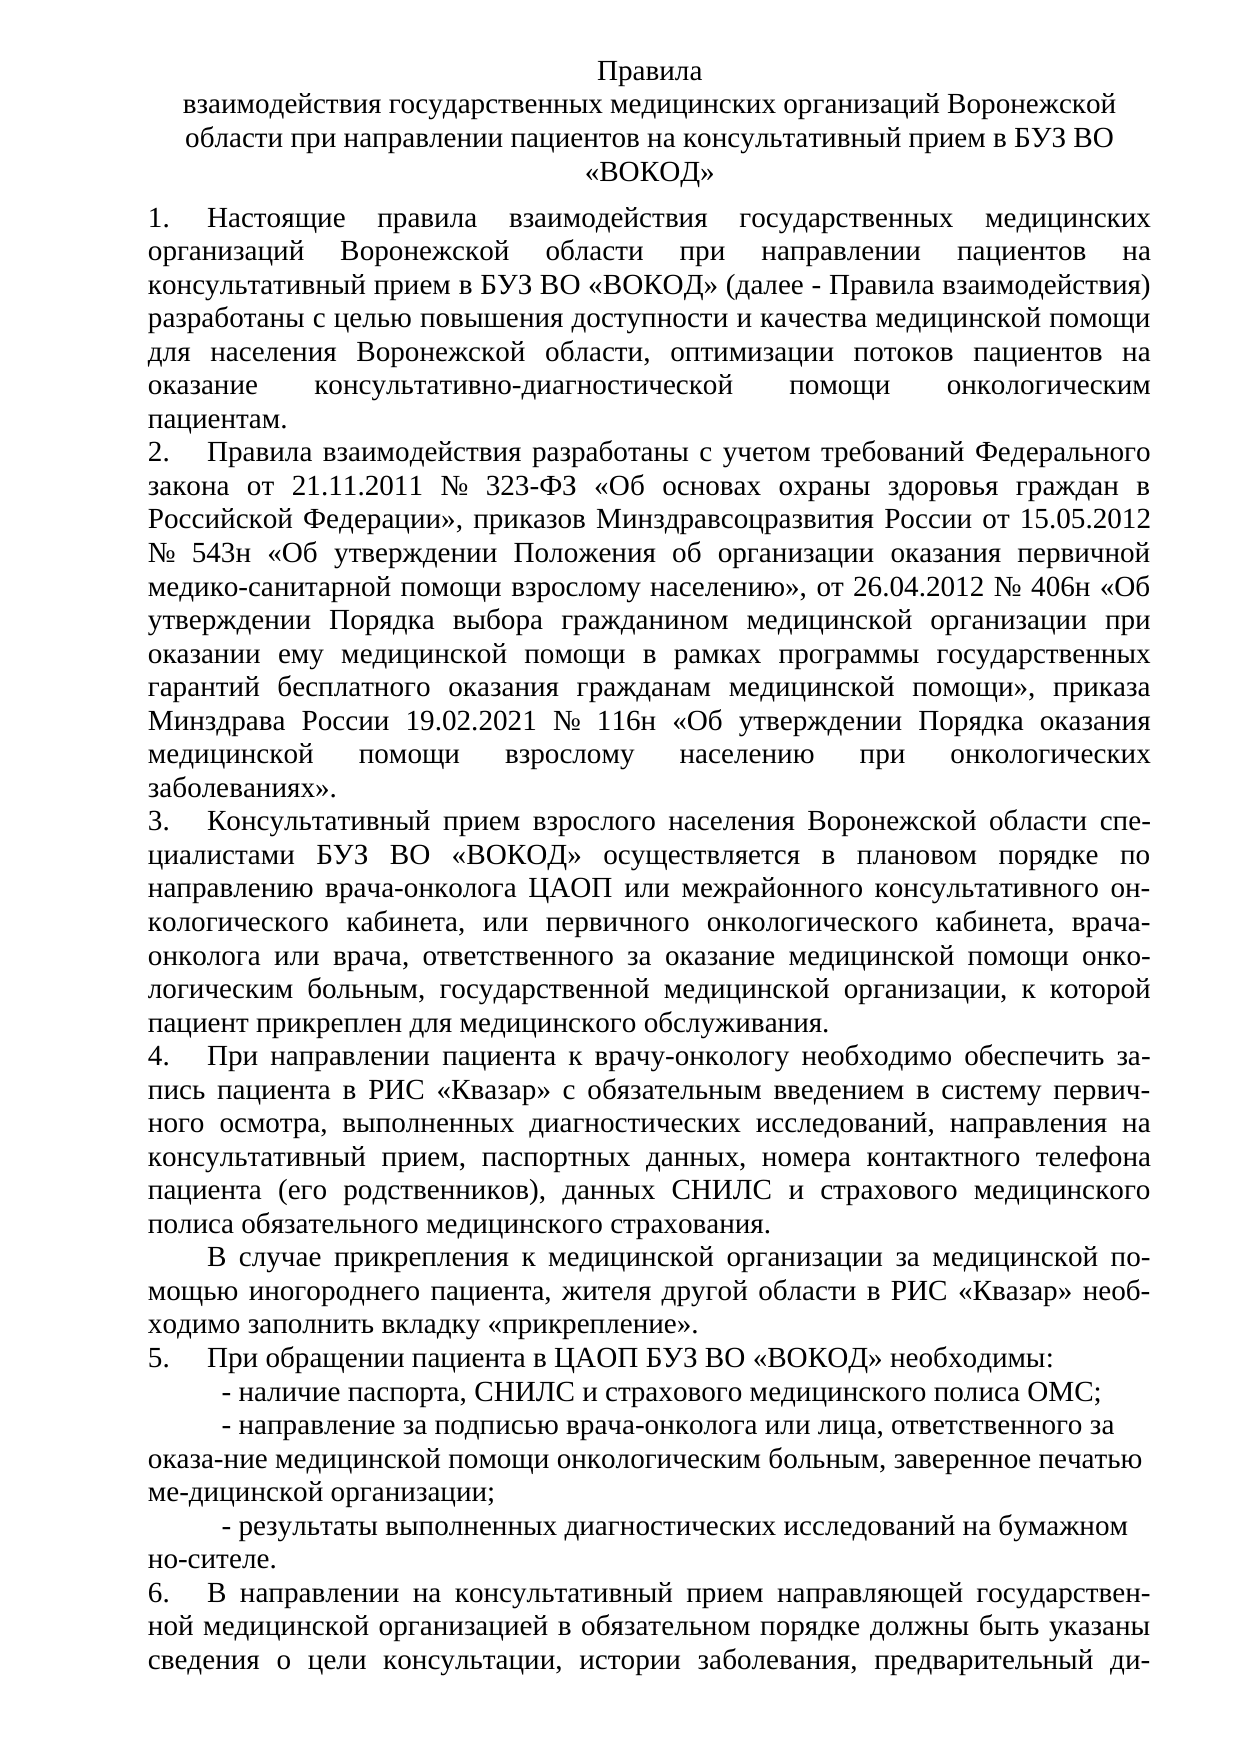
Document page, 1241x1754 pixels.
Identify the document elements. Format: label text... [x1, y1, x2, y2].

list Консультативный прием взрослого населения Воронежской области спе-циалистами БУЗ ВО «ВОКОД» осуществляется в плановом порядке по направлению врача-онколога ЦАОП или межрайонного консультативного он-кологического кабинета, или первичного онкологического кабинета, врача-онколога или врача, ответственного за оказание медицинской помощи онко-логическим больным, государственной медицинской организации, к которой пациент прикреплен для медицинского обслуживания. [148, 803, 1152, 1038]
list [148, 1575, 1152, 1676]
list При обращении пациента в ЦАОП БУЗ ВО «ВОКОД» необходимы: [148, 1340, 1152, 1374]
text - наличие паспорта, СНИЛС и страхового медицинского полиса ОМС; [148, 1374, 1152, 1407]
text Правила [148, 53, 1152, 87]
list Настоящие правила взаимодействия государственных медицинских организаций Воронежской области при направлении пациентов на консультативный прием в БУЗ ВО «ВОКОД» (далее - Правила взаимодействия) разработаны с целью повышения доступности и качества медицинской помощи для населения Воронежской области, оптимизации потоков пациентов на оказание консультативно-диагностической помощи онкологическим пациентам. [148, 200, 1152, 434]
text В случае прикрепления к медицинской организации за медицинской по-мощью иногороднего пациента, жителя другой области в РИС «Квазар» необ-ходимо заполнить вкладку «прикрепление». [148, 1239, 1152, 1340]
list При направлении пациента к врачу-онкологу необходимо обеспечить за-пись пациента в РИС «Квазар» с обязательным введением в систему первич-ного осмотра, выполненных диагностических исследований, направления на консультативный прием, паспортных данных, номера контактного телефона пациента (его родственников), данных СНИЛС и страхового медицинского полиса обязательного медицинского страхования. [148, 1038, 1152, 1239]
text - результаты выполненных диагностических исследований на бумажном но-сителе. [148, 1508, 1152, 1575]
list Правила взаимодействия разработаны с учетом требований Федерального закона от 21.11.2011 № 323-ФЗ «Об основах охраны здоровья граждан в Российской Федерации», приказов Минздравсоцразвития России от 15.05.2012 № 543н «Об утверждении Положения об организации оказания первичной медико-санитарной помощи взрослому населению», от 26.04.2012 № 406н «Об утверждении Порядка выбора гражданином медицинской организации при оказании ему медицинской помощи в рамках программы государственных гарантий бесплатного оказания гражданам медицинской помощи», приказа Минздрава России 19.02.2021 № 116н «Об утверждении Порядка оказания медицинской помощи взрослому населению при онкологических заболеваниях». [148, 434, 1152, 803]
text - направление за подписью врача-онколога или лица, ответственного за оказа-ние медицинской помощи онкологическим больным, заверенное печатью ме-дицинской организации; [148, 1407, 1152, 1508]
text взаимодействия государственных медицинских организаций Воронежской области при направлении пациентов на консультативный прием в БУЗ ВО «ВОКОД» [148, 87, 1152, 187]
